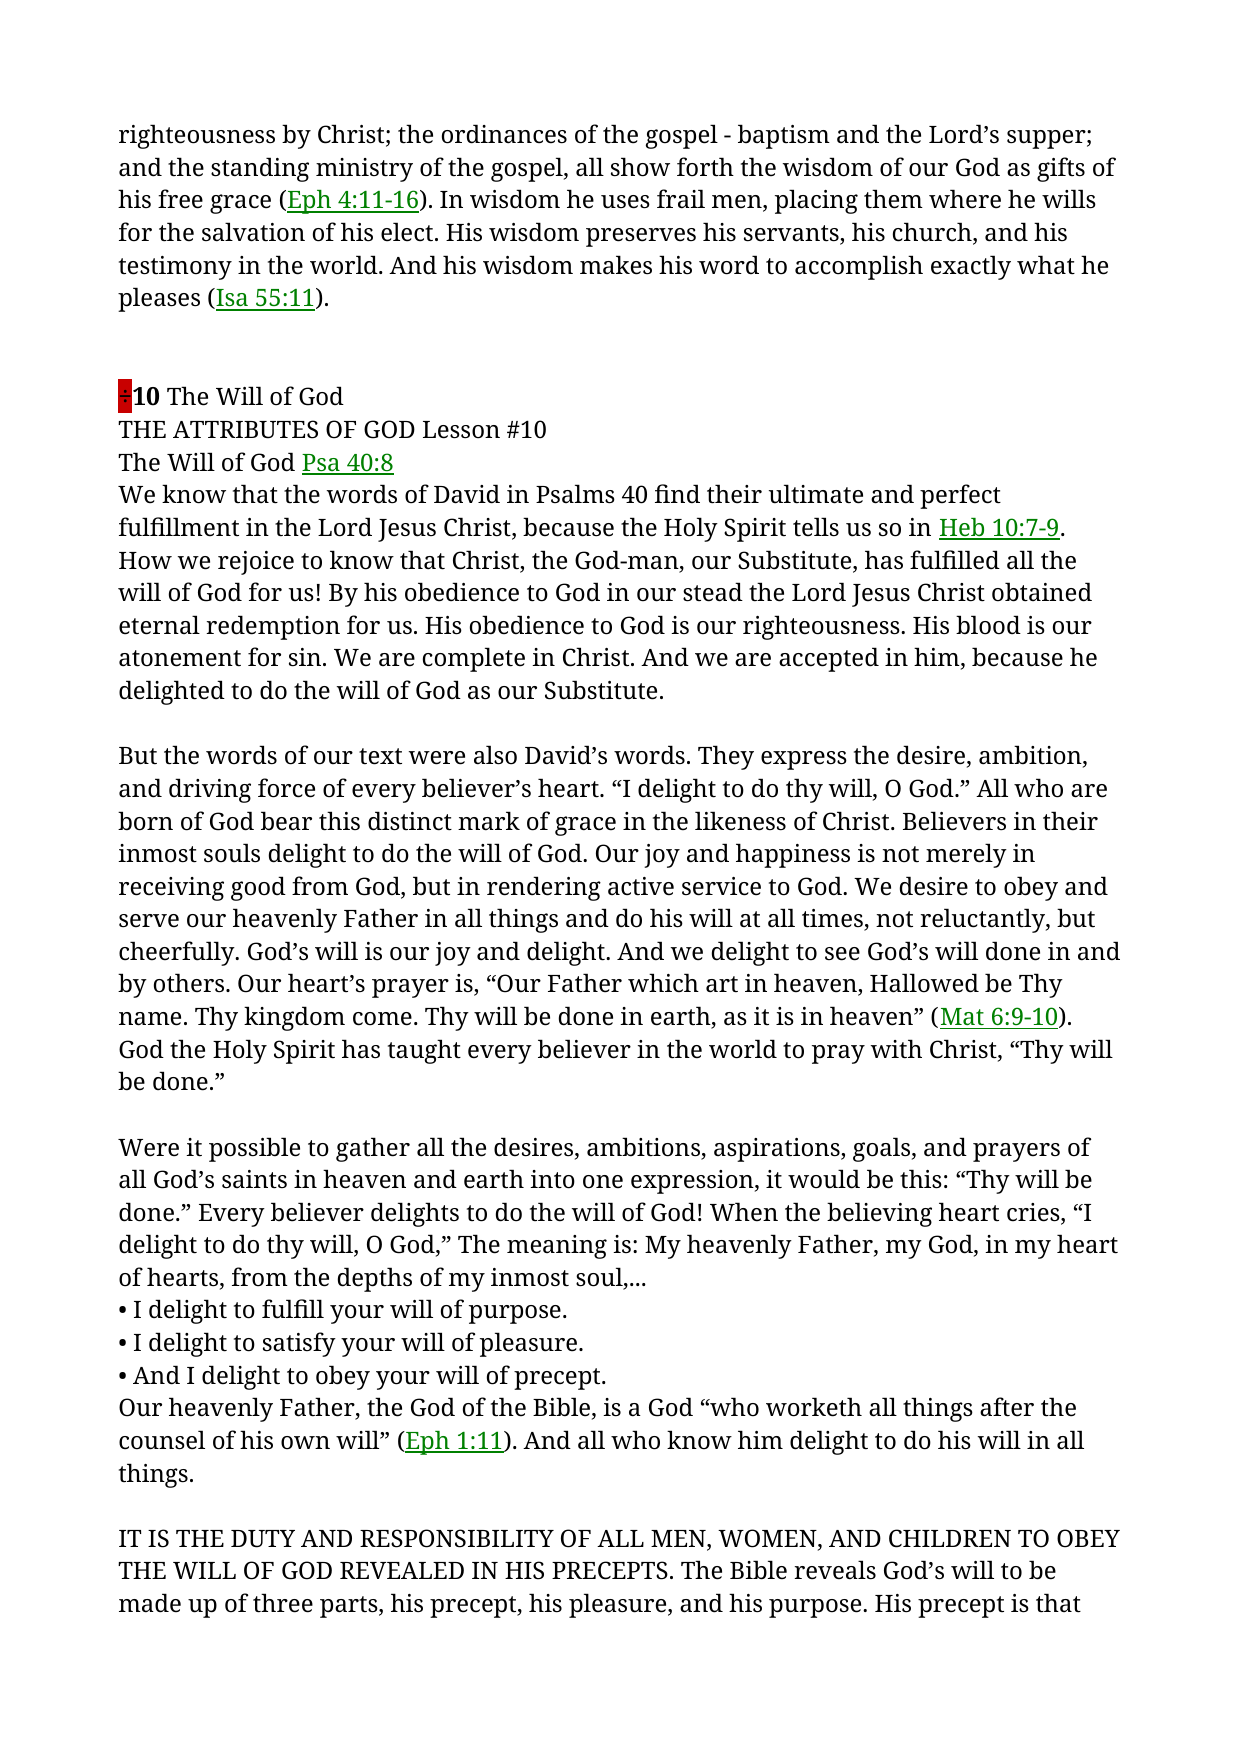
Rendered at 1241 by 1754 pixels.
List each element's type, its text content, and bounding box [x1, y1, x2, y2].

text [118, 118, 1122, 314]
text But the words of our text were also David’s words. They express the desire, ambition, and driving force of every believer’s heart. “I delight to do thy will, O God.” All who are born of God bear this distinct mark of grace in the likeness of Christ. Believers in their inmost souls delight to do the will of God. Our joy and happiness is not merely in receiving good from God, but in rendering active service to God. We desire to obey and serve our heavenly Father in all things and do his will at all times, not reluctantly, but cheerfully. God’s will is our joy and delight. And we delight to see God’s will done in and by others. Our heart’s prayer is, “Our Father which art in heaven, Hallowed be Thy name. Thy kingdom come. Thy will be done in earth, as it is in heaven” (Mat 6:9-10). God the Holy Spirit has taught every believer in the world to pray with Christ, “Thy will be done.” [118, 739, 1122, 1098]
text • And I delight to obey your will of precept. [118, 1358, 1122, 1391]
text • I delight to fulfill your will of purpose. [118, 1293, 1122, 1326]
text Our heavenly Father, the God of the Bible, is a God “who worketh all things after the counsel of his own will” (Eph 1:11). And all who know him delight to do his will in all things. [118, 1391, 1122, 1489]
text We know that the words of David in Psalms 40 find their ultimate and perfect fulfillment in the Lord Jesus Christ, because the Holy Spirit tells us so in Heb 10:7-9. How we rejoice to know that Christ, the God-man, our Substitute, has fulfilled all the will of God for us! By his obedience to God in our stead the Lord Jesus Christ obtained eternal redemption for us. His obedience to God is our righteousness. His blood is our atonement for sin. We are complete in Christ. And we are accepted in him, because he delighted to do the will of God as our Substitute. [118, 478, 1122, 706]
text THE ATTRIBUTES OF GOD Lesson #10 [118, 413, 1122, 446]
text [118, 1522, 1122, 1619]
text • I delight to satisfy your will of pleasure. [118, 1326, 1122, 1358]
text Were it possible to gather all the desires, ambitions, aspirations, goals, and prayers of all God’s saints in heaven and earth into one expression, it would be this: “Thy will be done.” Every believer delights to do the will of God! When the believing heart cries, “I delight to do thy will, O God,” The meaning is: My heavenly Father, my God, in my heart of hearts, from the depths of my inmost soul,... [118, 1130, 1122, 1293]
text The Will of God Psa 40:8 [118, 446, 1122, 478]
text ÷10 The Will of God [132, 379, 1122, 413]
